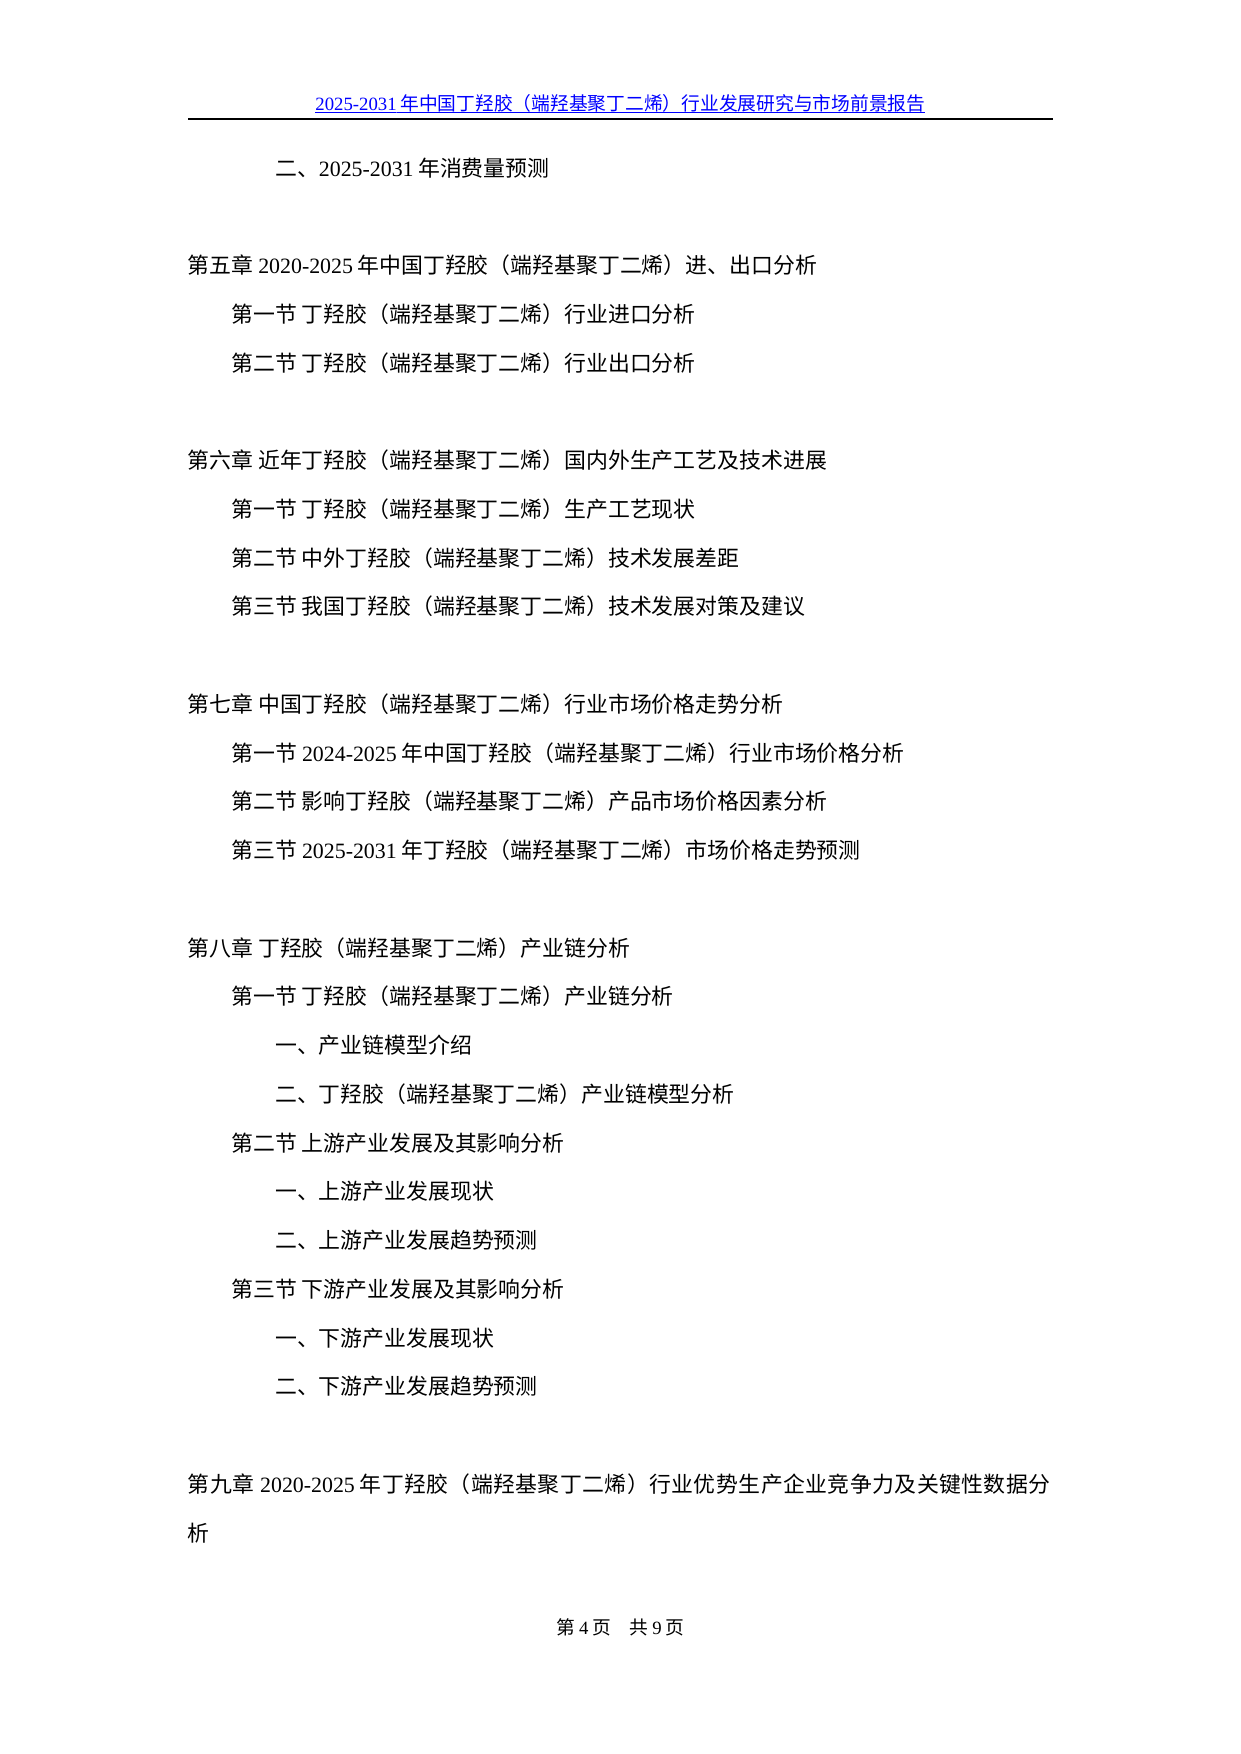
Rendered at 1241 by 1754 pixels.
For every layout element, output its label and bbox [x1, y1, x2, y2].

text [187, 150, 1053, 1548]
